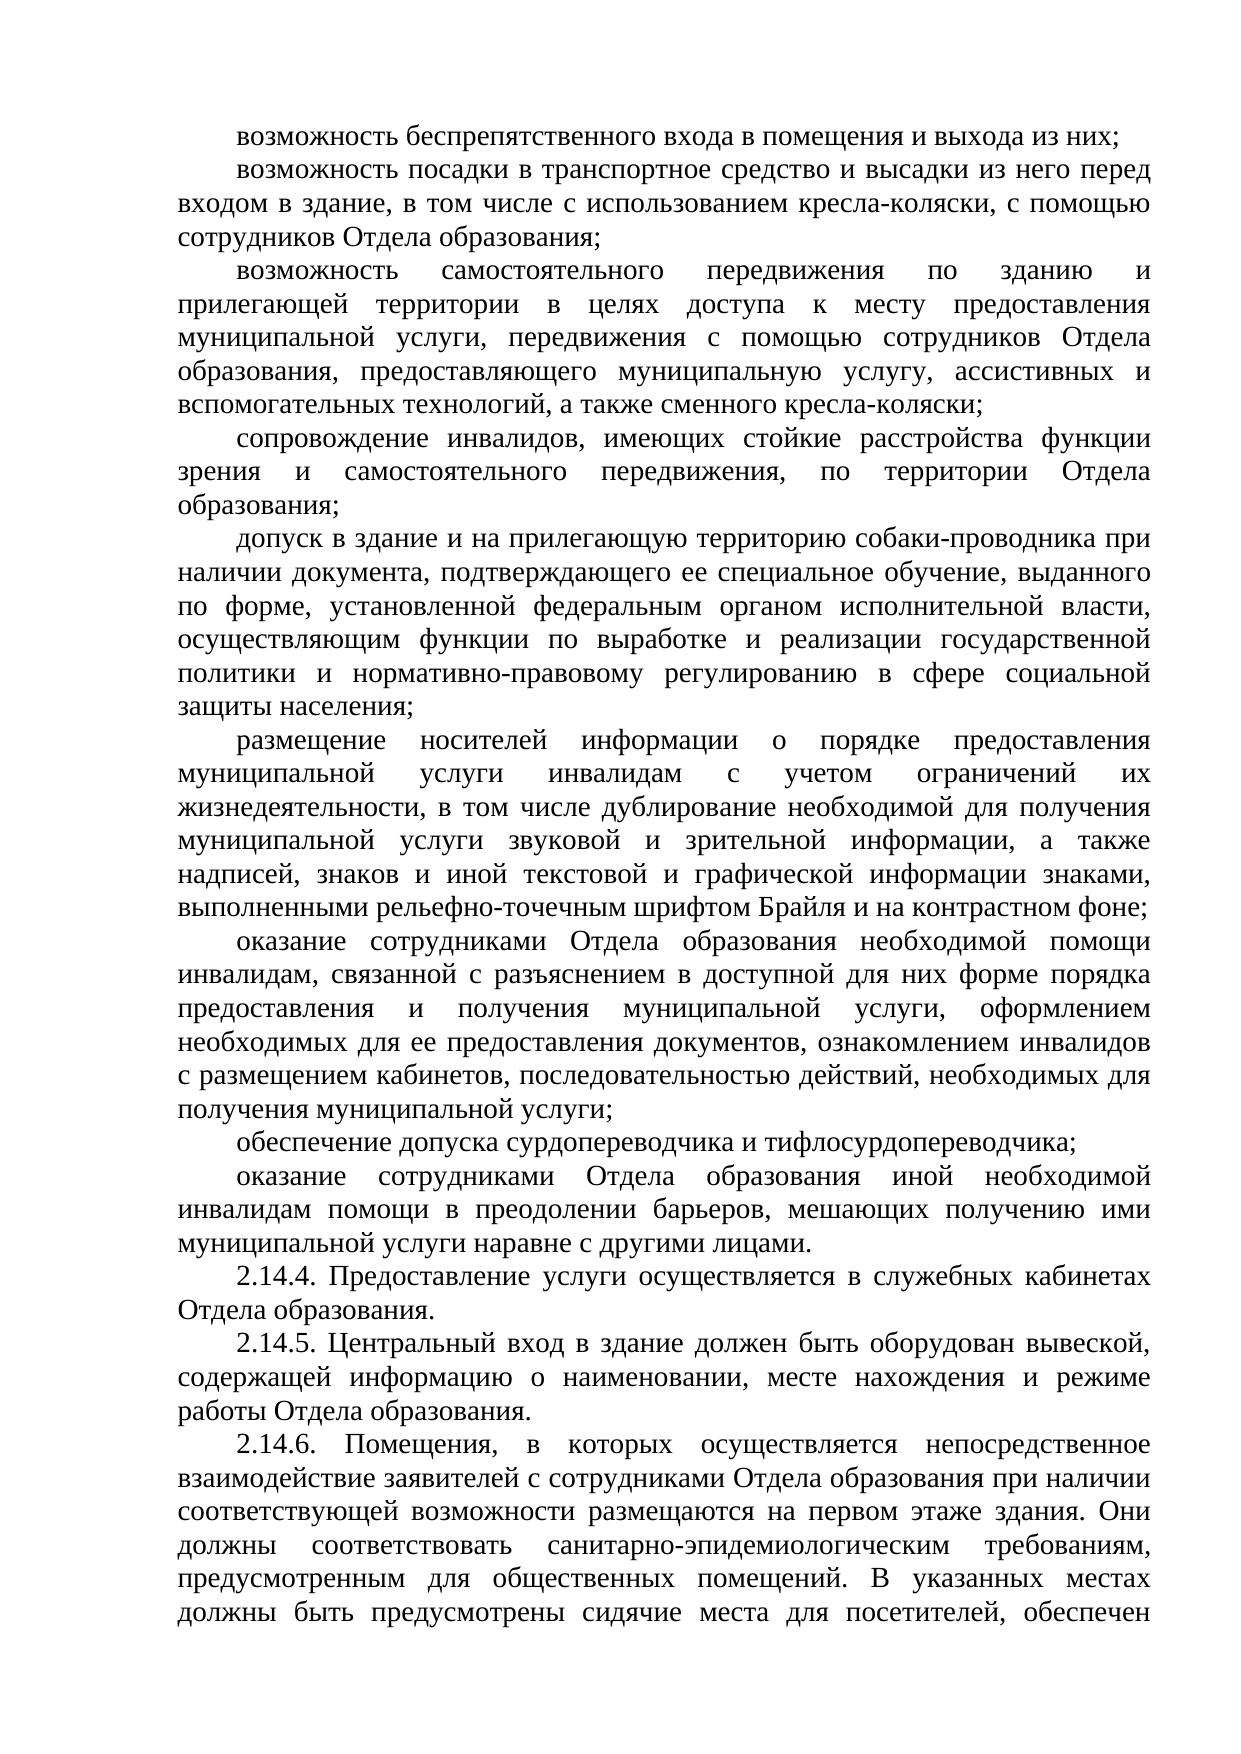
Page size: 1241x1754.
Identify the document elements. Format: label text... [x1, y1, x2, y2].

text 2.14.4. Предоставление услуги осуществляется в служебных кабинетах Отдела образования. [177, 1258, 1152, 1326]
text возможность беспрепятственного входа в помещения и выхода из них; [177, 118, 1152, 152]
text оказание сотрудниками Отдела образования необходимой помощи инвалидам, связанной с разъяснением в доступной для них форме порядка предоставления и получения муниципальной услуги, оформлением необходимых для ее предоставления документов, ознакомлением инвалидов с размещением кабинетов, последовательностью действий, необходимых для получения муниципальной услуги; [177, 923, 1152, 1124]
text допуск в здание и на прилегающую территорию собаки-проводника при наличии документа, подтверждающего ее специальное обучение, выданного по форме, установленной федеральным органом исполнительной власти, осуществляющим функции по выработке и реализации государственной политики и нормативно-правовому регулированию в сфере социальной защиты населения; [177, 521, 1152, 722]
text сопровождение инвалидов, имеющих стойкие расстройства функции зрения и самостоятельного передвижения, по территории Отдела образования; [177, 420, 1152, 521]
text обеспечение допуска сурдопереводчика и тифлосурдопереводчика; [177, 1124, 1152, 1158]
text возможность посадки в транспортное средство и высадки из него перед входом в здание, в том числе с использованием кресла-коляски, с помощью сотрудников Отдела образования; [177, 152, 1152, 252]
text возможность самостоятельного передвижения по зданию и прилегающей территории в целях доступа к месту предоставления муниципальной услуги, передвижения с помощью сотрудников Отдела образования, предоставляющего муниципальную услугу, ассистивных и вспомогательных технологий, а также сменного кресла-коляски; [177, 252, 1152, 420]
text 2.14.5. Центральный вход в здание должен быть оборудован вывеской, содержащей информацию о наименовании, месте нахождения и режиме работы Отдела образования. [177, 1326, 1152, 1426]
text оказание сотрудниками Отдела образования иной необходимой инвалидам помощи в преодолении барьеров, мешающих получению ими муниципальной услуги наравне с другими лицами. [177, 1158, 1152, 1258]
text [177, 1426, 1152, 1627]
text размещение носителей информации о порядке предоставления муниципальной услуги инвалидам с учетом ограничений их жизнедеятельности, в том числе дублирование необходимой для получения муниципальной услуги звуковой и зрительной информации, а также надписей, знаков и иной текстовой и графической информации знаками, выполненными рельефно-точечным шрифтом Брайля и на контрастном фоне; [177, 722, 1152, 923]
